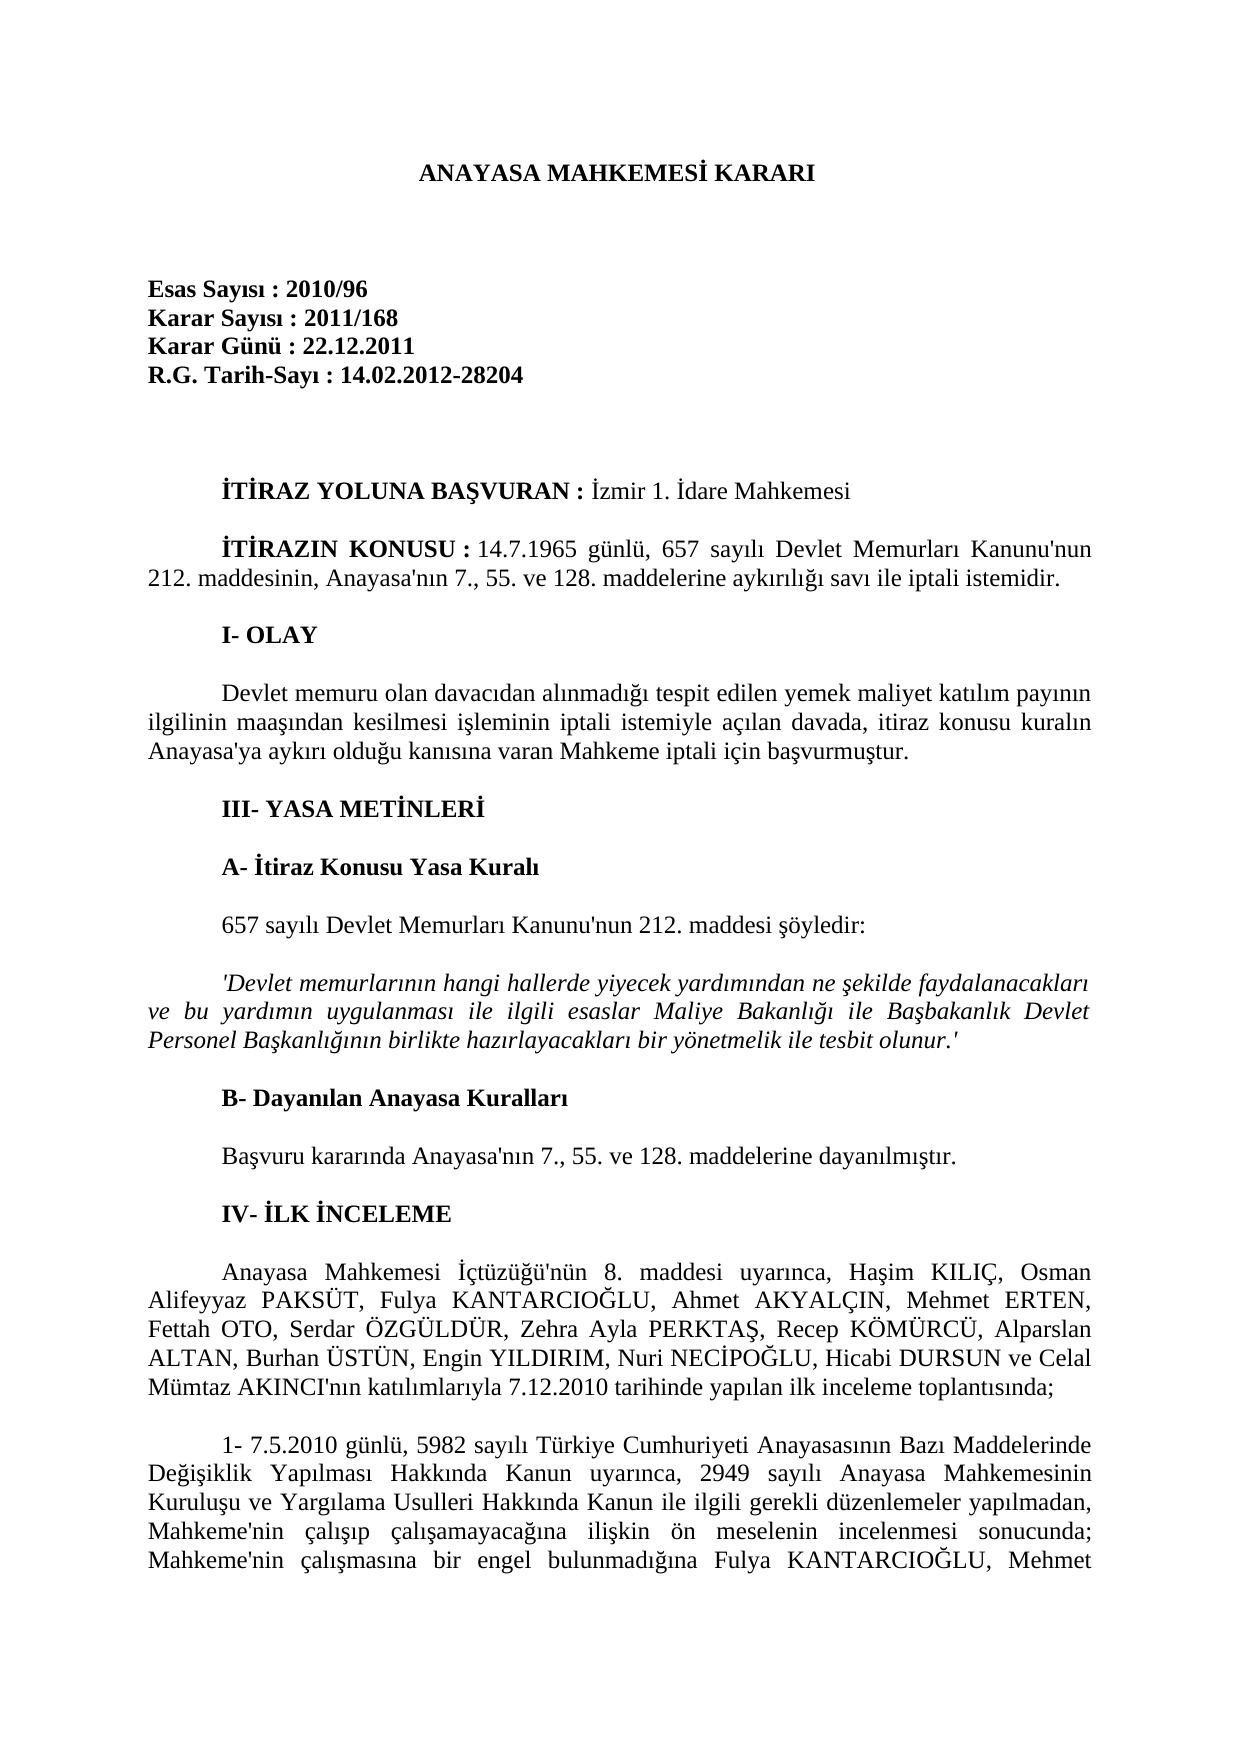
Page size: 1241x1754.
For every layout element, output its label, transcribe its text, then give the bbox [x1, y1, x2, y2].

text Devlet memuru olan davacıdan alınmadığı tespit edilen yemek maliyet katılım payının ilgilinin maaşından kesilmesi işleminin iptali istemiyle açılan davada, itiraz konusu kuralın Anayasa'ya aykırı olduğu kanısına varan Mahkeme iptali için başvurmuştur. [148, 678, 1093, 765]
text Karar Sayısı : 2011/168 [148, 303, 1093, 331]
text III- YASA METİNLERİ [148, 794, 1093, 823]
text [148, 1430, 1093, 1573]
text Anayasa Mahkemesi İçtüzüğü'nün 8. maddesi uyarınca, Haşim KILIÇ, Osman Alifeyyaz PAKSÜT, Fulya KANTARCIOĞLU, Ahmet AKYALÇIN, Mehmet ERTEN, Fettah OTO, Serdar ÖZGÜLDÜR, Zehra Ayla PERKTAŞ, Recep KÖMÜRCÜ, Alparslan ALTAN, Burhan ÜSTÜN, Engin YILDIRIM, Nuri NECİPOĞLU, Hicabi DURSUN ve Celal Mümtaz AKINCI'nın katılımlarıyla 7.12.2010 tarihinde yapılan ilk inceleme toplantısında; [148, 1257, 1093, 1401]
text A- İtiraz Konusu Yasa Kuralı [148, 852, 1093, 881]
text IV- İLK İNCELEME [148, 1199, 1093, 1228]
text Karar Günü : 22.12.2011 [148, 331, 1093, 360]
text B- Dayanılan Anayasa Kuralları [148, 1083, 1093, 1112]
text 'Devlet memurlarının hangi hallerde yiyecek yardımından ne şekilde faydalanacakları ve bu yardımın uygulanması ile ilgili esaslar Maliye Bakanlığı ile Başbakanlık Devlet Personel Başkanlığının birlikte hazırlayacakları bir yönetmelik ile tesbit olunur.' [148, 968, 1093, 1054]
text ANAYASA MAHKEMESİ KARARI [148, 158, 1093, 187]
text R.G. Tarih-Sayı : 14.02.2012-28204 [148, 360, 1093, 389]
text Esas Sayısı : 2010/96 [148, 274, 1093, 303]
text 657 sayılı Devlet Memurları Kanunu'nun 212. maddesi şöyledir: [148, 910, 1093, 938]
text İTİRAZ YOLUNA BAŞVURAN : İzmir 1. İdare Mahkemesi [148, 476, 1093, 505]
text Başvuru kararında Anayasa'nın 7., 55. ve 128. maddelerine dayanılmıştır. [148, 1141, 1093, 1170]
text I- OLAY [148, 621, 1093, 649]
text İTİRAZIN KONUSU : 14.7.1965 günlü, 657 sayılı Devlet Memurları Kanunu'nun 212. maddesinin, Anayasa'nın 7., 55. ve 128. maddelerine aykırılığı savı ile iptali istemidir. [148, 534, 1093, 591]
